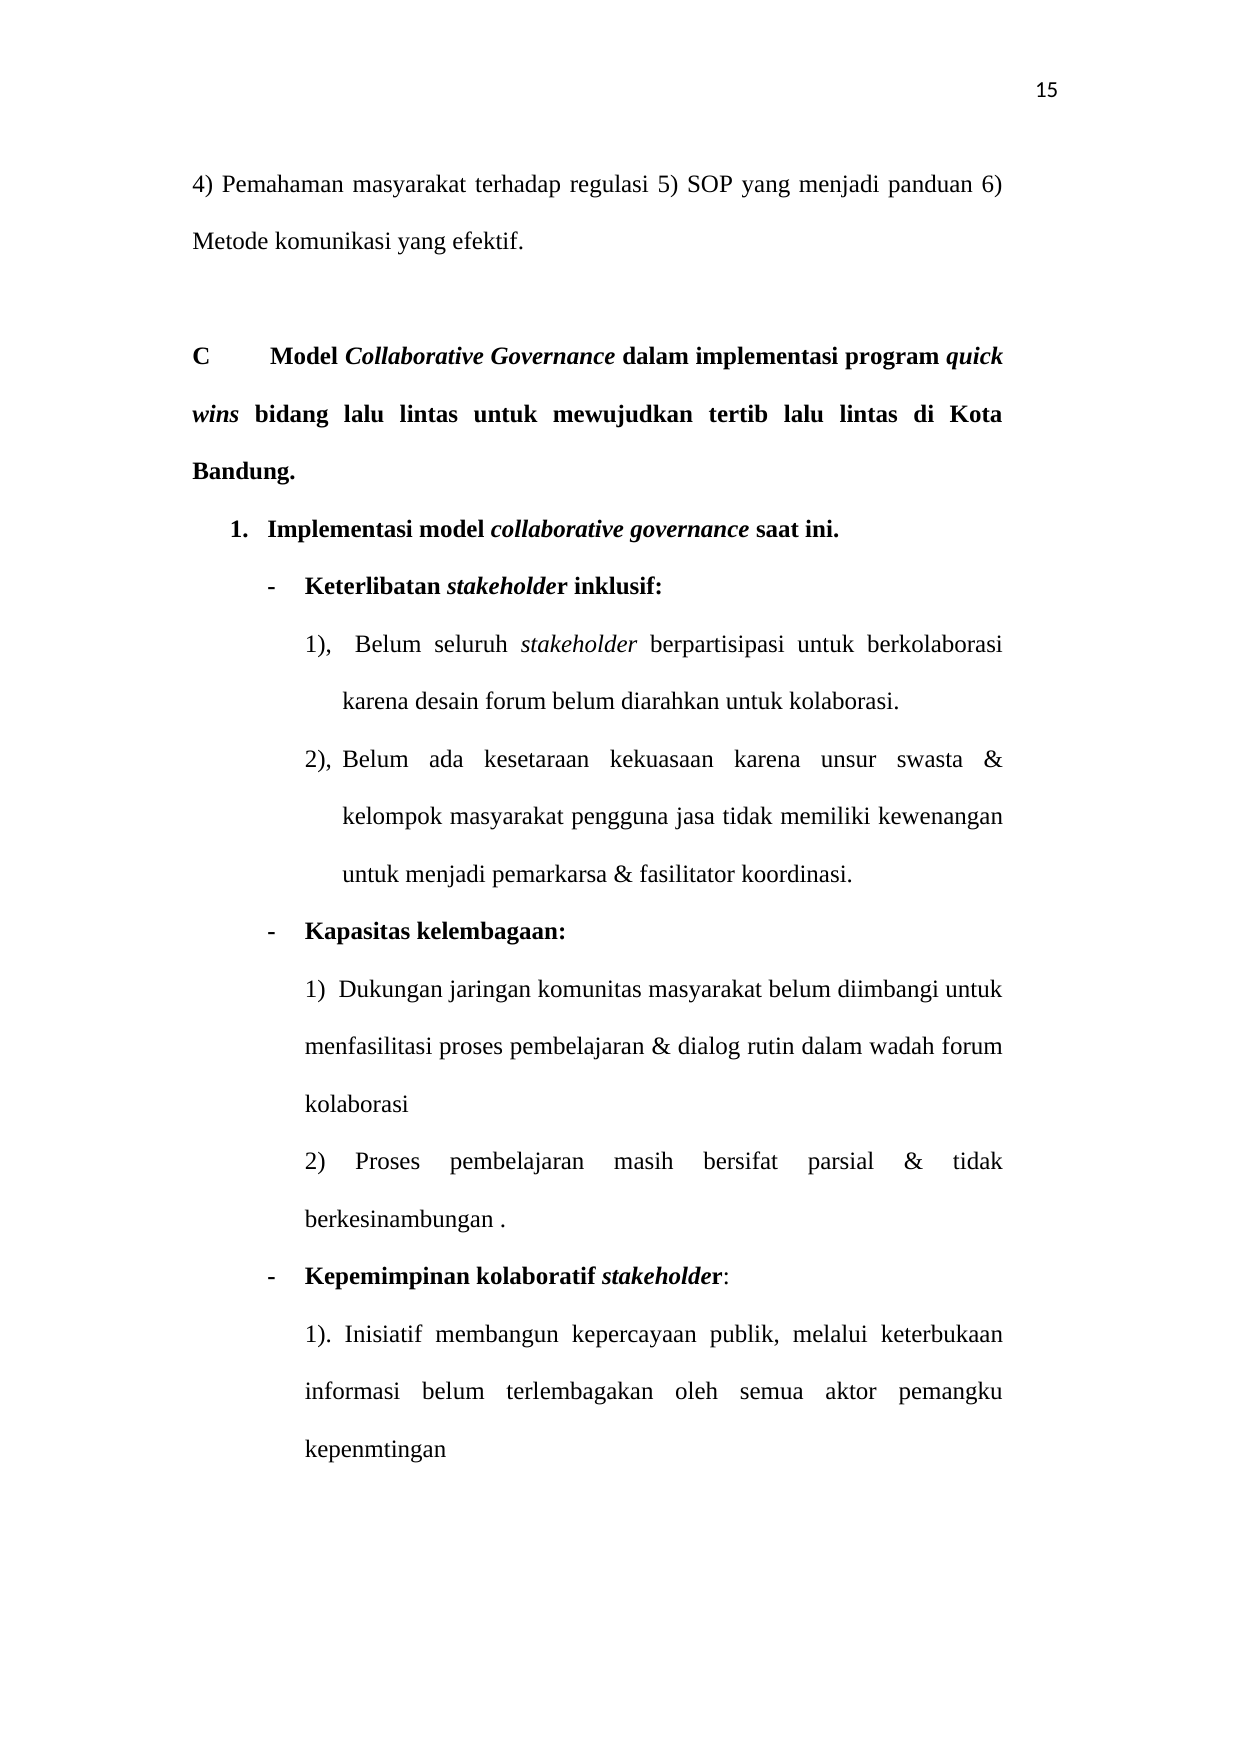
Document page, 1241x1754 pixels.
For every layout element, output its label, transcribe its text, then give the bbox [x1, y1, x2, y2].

list Kapasitas kelembagaan: [267, 916, 1003, 945]
text 1), Belum seluruh stakeholder berpartisipasi untuk berkolaborasi karena desain forum belum diarahkan untuk kolaborasi. [304, 629, 1003, 715]
text 1) Dukungan jaringan komunitas masyarakat belum diimbangi untuk menfasilitasi proses pembelajaran & dialog rutin dalam wadah forum kolaborasi [304, 974, 1003, 1117]
list Kepemimpinan kolaboratif stakeholder: [267, 1261, 1003, 1290]
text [192, 169, 1003, 255]
text 2) Proses pembelajaran masih bersifat parsial & tidak berkesinambungan . [304, 1146, 1003, 1232]
text 2), Belum ada kesetaraan kekuasaan karena unsur swasta & kelompok masyarakat pengguna jasa tidak memiliki kewenangan untuk menjadi pemarkarsa & fasilitator koordinasi. [304, 744, 1003, 887]
list Implementasi model collaborative governance saat ini. [229, 514, 1003, 542]
list Keterlibatan stakeholder inklusif: [267, 571, 1003, 600]
list 1). Inisiatif membangun kepercayaan publik, melalui keterbukaan informasi belum terlembagakan oleh semua aktor pemangku kepenmtingan [304, 1319, 1003, 1462]
text C Model Collaborative Governance dalam implementasi program quick wins bidang lalu lintas untuk mewujudkan tertib lalu lintas di Kota Bandung. [192, 341, 1003, 485]
